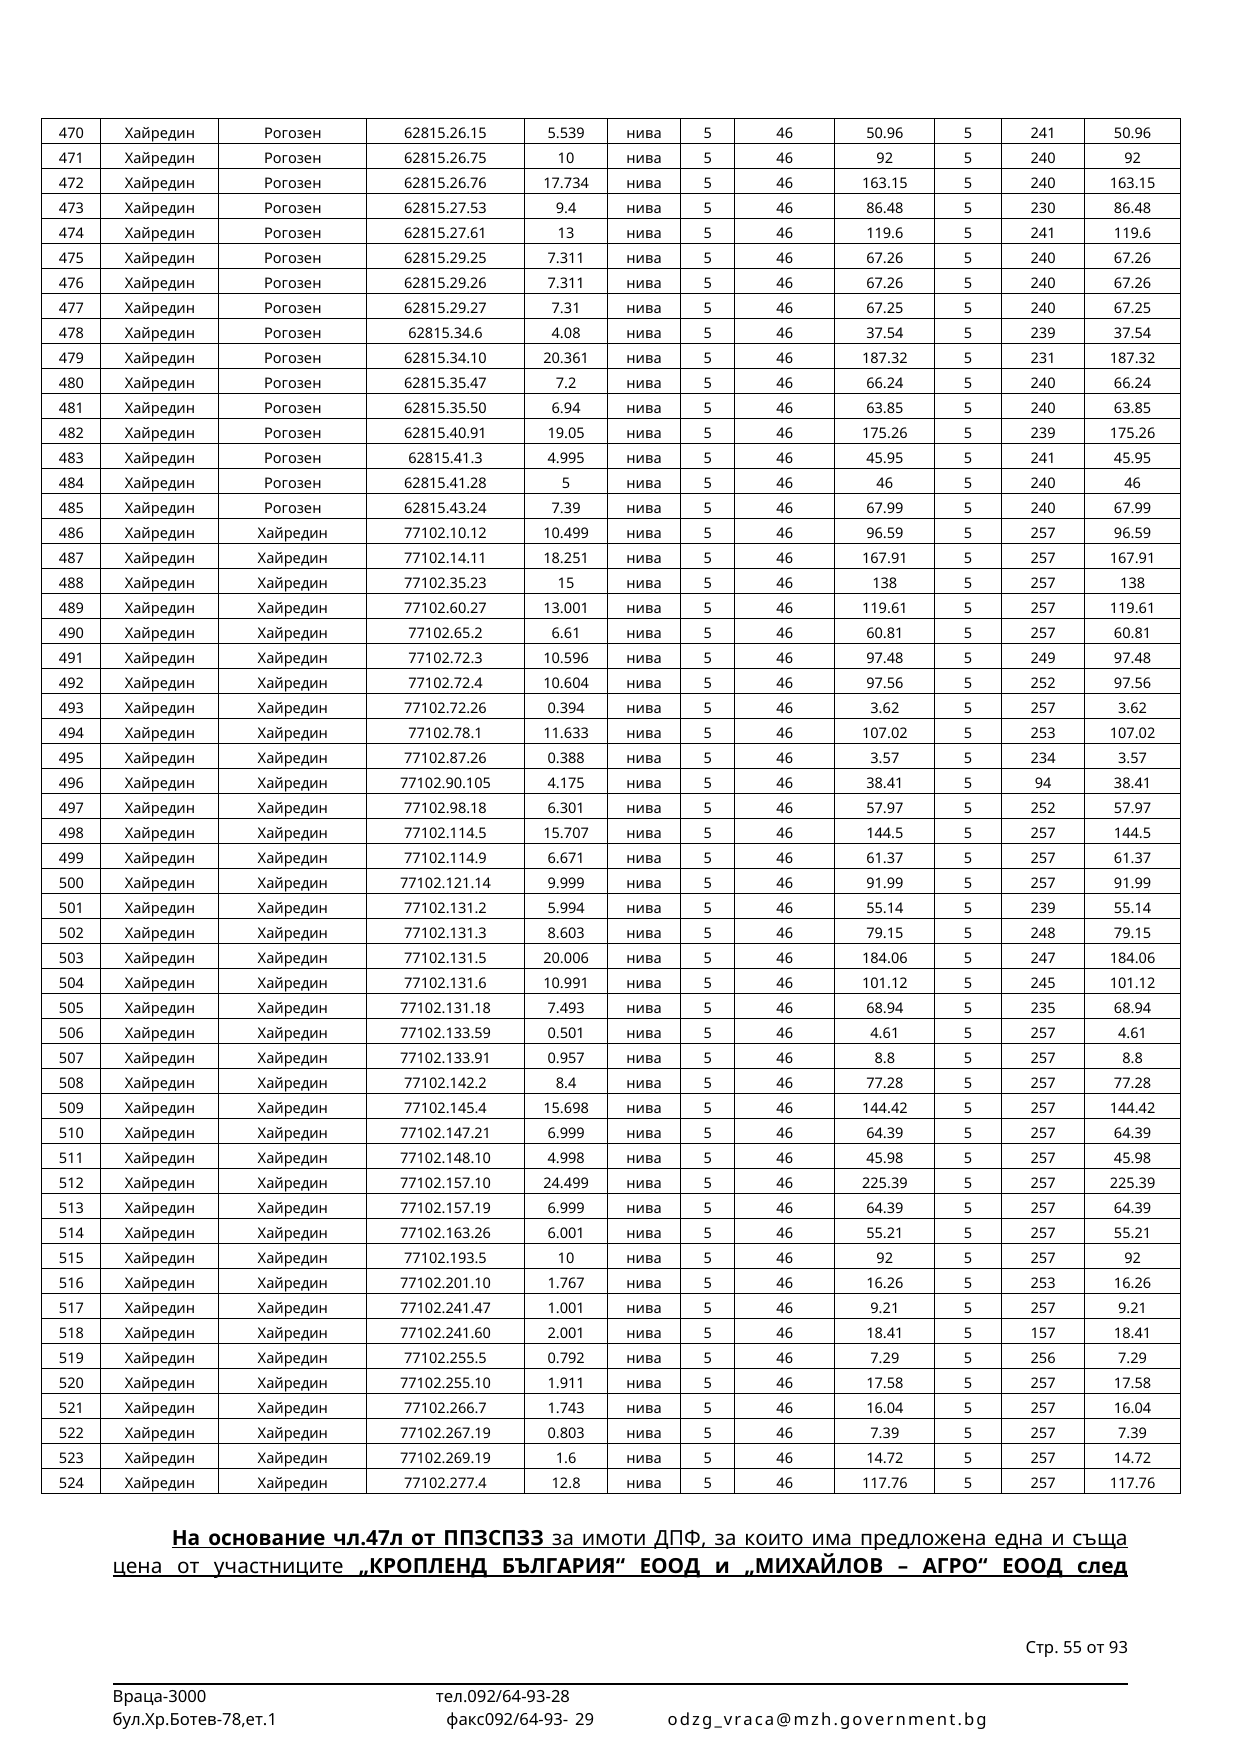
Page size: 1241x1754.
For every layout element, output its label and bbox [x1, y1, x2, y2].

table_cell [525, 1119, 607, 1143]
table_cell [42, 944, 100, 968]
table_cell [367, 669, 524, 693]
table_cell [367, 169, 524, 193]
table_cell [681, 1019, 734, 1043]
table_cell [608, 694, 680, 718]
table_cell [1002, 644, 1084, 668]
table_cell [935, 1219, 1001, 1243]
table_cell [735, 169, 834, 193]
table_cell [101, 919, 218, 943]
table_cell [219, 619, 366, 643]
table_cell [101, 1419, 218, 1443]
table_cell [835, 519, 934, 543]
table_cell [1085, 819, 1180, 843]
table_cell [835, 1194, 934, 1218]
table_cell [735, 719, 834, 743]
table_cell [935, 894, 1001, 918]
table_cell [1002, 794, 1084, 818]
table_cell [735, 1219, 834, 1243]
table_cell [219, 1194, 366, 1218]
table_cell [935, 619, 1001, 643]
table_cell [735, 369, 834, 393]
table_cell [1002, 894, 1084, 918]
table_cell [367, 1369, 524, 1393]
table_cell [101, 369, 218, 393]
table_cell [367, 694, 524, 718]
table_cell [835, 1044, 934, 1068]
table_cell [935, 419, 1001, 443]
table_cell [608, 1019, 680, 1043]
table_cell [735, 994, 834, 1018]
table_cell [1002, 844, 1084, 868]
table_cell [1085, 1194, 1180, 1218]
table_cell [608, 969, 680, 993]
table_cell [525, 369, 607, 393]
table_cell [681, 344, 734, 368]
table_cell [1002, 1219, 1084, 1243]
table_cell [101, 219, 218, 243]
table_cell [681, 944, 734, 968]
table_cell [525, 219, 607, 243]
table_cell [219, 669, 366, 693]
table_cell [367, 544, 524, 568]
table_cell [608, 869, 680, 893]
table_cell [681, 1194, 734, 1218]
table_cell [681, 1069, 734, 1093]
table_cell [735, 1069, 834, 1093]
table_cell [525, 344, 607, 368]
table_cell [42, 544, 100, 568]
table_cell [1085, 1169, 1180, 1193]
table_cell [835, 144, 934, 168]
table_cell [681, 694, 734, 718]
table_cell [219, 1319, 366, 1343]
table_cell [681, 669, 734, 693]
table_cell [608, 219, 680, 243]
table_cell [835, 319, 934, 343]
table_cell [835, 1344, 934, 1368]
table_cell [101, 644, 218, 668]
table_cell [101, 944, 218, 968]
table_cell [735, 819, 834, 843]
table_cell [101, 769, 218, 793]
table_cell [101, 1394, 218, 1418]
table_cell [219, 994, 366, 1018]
text [112, 1523, 1128, 1575]
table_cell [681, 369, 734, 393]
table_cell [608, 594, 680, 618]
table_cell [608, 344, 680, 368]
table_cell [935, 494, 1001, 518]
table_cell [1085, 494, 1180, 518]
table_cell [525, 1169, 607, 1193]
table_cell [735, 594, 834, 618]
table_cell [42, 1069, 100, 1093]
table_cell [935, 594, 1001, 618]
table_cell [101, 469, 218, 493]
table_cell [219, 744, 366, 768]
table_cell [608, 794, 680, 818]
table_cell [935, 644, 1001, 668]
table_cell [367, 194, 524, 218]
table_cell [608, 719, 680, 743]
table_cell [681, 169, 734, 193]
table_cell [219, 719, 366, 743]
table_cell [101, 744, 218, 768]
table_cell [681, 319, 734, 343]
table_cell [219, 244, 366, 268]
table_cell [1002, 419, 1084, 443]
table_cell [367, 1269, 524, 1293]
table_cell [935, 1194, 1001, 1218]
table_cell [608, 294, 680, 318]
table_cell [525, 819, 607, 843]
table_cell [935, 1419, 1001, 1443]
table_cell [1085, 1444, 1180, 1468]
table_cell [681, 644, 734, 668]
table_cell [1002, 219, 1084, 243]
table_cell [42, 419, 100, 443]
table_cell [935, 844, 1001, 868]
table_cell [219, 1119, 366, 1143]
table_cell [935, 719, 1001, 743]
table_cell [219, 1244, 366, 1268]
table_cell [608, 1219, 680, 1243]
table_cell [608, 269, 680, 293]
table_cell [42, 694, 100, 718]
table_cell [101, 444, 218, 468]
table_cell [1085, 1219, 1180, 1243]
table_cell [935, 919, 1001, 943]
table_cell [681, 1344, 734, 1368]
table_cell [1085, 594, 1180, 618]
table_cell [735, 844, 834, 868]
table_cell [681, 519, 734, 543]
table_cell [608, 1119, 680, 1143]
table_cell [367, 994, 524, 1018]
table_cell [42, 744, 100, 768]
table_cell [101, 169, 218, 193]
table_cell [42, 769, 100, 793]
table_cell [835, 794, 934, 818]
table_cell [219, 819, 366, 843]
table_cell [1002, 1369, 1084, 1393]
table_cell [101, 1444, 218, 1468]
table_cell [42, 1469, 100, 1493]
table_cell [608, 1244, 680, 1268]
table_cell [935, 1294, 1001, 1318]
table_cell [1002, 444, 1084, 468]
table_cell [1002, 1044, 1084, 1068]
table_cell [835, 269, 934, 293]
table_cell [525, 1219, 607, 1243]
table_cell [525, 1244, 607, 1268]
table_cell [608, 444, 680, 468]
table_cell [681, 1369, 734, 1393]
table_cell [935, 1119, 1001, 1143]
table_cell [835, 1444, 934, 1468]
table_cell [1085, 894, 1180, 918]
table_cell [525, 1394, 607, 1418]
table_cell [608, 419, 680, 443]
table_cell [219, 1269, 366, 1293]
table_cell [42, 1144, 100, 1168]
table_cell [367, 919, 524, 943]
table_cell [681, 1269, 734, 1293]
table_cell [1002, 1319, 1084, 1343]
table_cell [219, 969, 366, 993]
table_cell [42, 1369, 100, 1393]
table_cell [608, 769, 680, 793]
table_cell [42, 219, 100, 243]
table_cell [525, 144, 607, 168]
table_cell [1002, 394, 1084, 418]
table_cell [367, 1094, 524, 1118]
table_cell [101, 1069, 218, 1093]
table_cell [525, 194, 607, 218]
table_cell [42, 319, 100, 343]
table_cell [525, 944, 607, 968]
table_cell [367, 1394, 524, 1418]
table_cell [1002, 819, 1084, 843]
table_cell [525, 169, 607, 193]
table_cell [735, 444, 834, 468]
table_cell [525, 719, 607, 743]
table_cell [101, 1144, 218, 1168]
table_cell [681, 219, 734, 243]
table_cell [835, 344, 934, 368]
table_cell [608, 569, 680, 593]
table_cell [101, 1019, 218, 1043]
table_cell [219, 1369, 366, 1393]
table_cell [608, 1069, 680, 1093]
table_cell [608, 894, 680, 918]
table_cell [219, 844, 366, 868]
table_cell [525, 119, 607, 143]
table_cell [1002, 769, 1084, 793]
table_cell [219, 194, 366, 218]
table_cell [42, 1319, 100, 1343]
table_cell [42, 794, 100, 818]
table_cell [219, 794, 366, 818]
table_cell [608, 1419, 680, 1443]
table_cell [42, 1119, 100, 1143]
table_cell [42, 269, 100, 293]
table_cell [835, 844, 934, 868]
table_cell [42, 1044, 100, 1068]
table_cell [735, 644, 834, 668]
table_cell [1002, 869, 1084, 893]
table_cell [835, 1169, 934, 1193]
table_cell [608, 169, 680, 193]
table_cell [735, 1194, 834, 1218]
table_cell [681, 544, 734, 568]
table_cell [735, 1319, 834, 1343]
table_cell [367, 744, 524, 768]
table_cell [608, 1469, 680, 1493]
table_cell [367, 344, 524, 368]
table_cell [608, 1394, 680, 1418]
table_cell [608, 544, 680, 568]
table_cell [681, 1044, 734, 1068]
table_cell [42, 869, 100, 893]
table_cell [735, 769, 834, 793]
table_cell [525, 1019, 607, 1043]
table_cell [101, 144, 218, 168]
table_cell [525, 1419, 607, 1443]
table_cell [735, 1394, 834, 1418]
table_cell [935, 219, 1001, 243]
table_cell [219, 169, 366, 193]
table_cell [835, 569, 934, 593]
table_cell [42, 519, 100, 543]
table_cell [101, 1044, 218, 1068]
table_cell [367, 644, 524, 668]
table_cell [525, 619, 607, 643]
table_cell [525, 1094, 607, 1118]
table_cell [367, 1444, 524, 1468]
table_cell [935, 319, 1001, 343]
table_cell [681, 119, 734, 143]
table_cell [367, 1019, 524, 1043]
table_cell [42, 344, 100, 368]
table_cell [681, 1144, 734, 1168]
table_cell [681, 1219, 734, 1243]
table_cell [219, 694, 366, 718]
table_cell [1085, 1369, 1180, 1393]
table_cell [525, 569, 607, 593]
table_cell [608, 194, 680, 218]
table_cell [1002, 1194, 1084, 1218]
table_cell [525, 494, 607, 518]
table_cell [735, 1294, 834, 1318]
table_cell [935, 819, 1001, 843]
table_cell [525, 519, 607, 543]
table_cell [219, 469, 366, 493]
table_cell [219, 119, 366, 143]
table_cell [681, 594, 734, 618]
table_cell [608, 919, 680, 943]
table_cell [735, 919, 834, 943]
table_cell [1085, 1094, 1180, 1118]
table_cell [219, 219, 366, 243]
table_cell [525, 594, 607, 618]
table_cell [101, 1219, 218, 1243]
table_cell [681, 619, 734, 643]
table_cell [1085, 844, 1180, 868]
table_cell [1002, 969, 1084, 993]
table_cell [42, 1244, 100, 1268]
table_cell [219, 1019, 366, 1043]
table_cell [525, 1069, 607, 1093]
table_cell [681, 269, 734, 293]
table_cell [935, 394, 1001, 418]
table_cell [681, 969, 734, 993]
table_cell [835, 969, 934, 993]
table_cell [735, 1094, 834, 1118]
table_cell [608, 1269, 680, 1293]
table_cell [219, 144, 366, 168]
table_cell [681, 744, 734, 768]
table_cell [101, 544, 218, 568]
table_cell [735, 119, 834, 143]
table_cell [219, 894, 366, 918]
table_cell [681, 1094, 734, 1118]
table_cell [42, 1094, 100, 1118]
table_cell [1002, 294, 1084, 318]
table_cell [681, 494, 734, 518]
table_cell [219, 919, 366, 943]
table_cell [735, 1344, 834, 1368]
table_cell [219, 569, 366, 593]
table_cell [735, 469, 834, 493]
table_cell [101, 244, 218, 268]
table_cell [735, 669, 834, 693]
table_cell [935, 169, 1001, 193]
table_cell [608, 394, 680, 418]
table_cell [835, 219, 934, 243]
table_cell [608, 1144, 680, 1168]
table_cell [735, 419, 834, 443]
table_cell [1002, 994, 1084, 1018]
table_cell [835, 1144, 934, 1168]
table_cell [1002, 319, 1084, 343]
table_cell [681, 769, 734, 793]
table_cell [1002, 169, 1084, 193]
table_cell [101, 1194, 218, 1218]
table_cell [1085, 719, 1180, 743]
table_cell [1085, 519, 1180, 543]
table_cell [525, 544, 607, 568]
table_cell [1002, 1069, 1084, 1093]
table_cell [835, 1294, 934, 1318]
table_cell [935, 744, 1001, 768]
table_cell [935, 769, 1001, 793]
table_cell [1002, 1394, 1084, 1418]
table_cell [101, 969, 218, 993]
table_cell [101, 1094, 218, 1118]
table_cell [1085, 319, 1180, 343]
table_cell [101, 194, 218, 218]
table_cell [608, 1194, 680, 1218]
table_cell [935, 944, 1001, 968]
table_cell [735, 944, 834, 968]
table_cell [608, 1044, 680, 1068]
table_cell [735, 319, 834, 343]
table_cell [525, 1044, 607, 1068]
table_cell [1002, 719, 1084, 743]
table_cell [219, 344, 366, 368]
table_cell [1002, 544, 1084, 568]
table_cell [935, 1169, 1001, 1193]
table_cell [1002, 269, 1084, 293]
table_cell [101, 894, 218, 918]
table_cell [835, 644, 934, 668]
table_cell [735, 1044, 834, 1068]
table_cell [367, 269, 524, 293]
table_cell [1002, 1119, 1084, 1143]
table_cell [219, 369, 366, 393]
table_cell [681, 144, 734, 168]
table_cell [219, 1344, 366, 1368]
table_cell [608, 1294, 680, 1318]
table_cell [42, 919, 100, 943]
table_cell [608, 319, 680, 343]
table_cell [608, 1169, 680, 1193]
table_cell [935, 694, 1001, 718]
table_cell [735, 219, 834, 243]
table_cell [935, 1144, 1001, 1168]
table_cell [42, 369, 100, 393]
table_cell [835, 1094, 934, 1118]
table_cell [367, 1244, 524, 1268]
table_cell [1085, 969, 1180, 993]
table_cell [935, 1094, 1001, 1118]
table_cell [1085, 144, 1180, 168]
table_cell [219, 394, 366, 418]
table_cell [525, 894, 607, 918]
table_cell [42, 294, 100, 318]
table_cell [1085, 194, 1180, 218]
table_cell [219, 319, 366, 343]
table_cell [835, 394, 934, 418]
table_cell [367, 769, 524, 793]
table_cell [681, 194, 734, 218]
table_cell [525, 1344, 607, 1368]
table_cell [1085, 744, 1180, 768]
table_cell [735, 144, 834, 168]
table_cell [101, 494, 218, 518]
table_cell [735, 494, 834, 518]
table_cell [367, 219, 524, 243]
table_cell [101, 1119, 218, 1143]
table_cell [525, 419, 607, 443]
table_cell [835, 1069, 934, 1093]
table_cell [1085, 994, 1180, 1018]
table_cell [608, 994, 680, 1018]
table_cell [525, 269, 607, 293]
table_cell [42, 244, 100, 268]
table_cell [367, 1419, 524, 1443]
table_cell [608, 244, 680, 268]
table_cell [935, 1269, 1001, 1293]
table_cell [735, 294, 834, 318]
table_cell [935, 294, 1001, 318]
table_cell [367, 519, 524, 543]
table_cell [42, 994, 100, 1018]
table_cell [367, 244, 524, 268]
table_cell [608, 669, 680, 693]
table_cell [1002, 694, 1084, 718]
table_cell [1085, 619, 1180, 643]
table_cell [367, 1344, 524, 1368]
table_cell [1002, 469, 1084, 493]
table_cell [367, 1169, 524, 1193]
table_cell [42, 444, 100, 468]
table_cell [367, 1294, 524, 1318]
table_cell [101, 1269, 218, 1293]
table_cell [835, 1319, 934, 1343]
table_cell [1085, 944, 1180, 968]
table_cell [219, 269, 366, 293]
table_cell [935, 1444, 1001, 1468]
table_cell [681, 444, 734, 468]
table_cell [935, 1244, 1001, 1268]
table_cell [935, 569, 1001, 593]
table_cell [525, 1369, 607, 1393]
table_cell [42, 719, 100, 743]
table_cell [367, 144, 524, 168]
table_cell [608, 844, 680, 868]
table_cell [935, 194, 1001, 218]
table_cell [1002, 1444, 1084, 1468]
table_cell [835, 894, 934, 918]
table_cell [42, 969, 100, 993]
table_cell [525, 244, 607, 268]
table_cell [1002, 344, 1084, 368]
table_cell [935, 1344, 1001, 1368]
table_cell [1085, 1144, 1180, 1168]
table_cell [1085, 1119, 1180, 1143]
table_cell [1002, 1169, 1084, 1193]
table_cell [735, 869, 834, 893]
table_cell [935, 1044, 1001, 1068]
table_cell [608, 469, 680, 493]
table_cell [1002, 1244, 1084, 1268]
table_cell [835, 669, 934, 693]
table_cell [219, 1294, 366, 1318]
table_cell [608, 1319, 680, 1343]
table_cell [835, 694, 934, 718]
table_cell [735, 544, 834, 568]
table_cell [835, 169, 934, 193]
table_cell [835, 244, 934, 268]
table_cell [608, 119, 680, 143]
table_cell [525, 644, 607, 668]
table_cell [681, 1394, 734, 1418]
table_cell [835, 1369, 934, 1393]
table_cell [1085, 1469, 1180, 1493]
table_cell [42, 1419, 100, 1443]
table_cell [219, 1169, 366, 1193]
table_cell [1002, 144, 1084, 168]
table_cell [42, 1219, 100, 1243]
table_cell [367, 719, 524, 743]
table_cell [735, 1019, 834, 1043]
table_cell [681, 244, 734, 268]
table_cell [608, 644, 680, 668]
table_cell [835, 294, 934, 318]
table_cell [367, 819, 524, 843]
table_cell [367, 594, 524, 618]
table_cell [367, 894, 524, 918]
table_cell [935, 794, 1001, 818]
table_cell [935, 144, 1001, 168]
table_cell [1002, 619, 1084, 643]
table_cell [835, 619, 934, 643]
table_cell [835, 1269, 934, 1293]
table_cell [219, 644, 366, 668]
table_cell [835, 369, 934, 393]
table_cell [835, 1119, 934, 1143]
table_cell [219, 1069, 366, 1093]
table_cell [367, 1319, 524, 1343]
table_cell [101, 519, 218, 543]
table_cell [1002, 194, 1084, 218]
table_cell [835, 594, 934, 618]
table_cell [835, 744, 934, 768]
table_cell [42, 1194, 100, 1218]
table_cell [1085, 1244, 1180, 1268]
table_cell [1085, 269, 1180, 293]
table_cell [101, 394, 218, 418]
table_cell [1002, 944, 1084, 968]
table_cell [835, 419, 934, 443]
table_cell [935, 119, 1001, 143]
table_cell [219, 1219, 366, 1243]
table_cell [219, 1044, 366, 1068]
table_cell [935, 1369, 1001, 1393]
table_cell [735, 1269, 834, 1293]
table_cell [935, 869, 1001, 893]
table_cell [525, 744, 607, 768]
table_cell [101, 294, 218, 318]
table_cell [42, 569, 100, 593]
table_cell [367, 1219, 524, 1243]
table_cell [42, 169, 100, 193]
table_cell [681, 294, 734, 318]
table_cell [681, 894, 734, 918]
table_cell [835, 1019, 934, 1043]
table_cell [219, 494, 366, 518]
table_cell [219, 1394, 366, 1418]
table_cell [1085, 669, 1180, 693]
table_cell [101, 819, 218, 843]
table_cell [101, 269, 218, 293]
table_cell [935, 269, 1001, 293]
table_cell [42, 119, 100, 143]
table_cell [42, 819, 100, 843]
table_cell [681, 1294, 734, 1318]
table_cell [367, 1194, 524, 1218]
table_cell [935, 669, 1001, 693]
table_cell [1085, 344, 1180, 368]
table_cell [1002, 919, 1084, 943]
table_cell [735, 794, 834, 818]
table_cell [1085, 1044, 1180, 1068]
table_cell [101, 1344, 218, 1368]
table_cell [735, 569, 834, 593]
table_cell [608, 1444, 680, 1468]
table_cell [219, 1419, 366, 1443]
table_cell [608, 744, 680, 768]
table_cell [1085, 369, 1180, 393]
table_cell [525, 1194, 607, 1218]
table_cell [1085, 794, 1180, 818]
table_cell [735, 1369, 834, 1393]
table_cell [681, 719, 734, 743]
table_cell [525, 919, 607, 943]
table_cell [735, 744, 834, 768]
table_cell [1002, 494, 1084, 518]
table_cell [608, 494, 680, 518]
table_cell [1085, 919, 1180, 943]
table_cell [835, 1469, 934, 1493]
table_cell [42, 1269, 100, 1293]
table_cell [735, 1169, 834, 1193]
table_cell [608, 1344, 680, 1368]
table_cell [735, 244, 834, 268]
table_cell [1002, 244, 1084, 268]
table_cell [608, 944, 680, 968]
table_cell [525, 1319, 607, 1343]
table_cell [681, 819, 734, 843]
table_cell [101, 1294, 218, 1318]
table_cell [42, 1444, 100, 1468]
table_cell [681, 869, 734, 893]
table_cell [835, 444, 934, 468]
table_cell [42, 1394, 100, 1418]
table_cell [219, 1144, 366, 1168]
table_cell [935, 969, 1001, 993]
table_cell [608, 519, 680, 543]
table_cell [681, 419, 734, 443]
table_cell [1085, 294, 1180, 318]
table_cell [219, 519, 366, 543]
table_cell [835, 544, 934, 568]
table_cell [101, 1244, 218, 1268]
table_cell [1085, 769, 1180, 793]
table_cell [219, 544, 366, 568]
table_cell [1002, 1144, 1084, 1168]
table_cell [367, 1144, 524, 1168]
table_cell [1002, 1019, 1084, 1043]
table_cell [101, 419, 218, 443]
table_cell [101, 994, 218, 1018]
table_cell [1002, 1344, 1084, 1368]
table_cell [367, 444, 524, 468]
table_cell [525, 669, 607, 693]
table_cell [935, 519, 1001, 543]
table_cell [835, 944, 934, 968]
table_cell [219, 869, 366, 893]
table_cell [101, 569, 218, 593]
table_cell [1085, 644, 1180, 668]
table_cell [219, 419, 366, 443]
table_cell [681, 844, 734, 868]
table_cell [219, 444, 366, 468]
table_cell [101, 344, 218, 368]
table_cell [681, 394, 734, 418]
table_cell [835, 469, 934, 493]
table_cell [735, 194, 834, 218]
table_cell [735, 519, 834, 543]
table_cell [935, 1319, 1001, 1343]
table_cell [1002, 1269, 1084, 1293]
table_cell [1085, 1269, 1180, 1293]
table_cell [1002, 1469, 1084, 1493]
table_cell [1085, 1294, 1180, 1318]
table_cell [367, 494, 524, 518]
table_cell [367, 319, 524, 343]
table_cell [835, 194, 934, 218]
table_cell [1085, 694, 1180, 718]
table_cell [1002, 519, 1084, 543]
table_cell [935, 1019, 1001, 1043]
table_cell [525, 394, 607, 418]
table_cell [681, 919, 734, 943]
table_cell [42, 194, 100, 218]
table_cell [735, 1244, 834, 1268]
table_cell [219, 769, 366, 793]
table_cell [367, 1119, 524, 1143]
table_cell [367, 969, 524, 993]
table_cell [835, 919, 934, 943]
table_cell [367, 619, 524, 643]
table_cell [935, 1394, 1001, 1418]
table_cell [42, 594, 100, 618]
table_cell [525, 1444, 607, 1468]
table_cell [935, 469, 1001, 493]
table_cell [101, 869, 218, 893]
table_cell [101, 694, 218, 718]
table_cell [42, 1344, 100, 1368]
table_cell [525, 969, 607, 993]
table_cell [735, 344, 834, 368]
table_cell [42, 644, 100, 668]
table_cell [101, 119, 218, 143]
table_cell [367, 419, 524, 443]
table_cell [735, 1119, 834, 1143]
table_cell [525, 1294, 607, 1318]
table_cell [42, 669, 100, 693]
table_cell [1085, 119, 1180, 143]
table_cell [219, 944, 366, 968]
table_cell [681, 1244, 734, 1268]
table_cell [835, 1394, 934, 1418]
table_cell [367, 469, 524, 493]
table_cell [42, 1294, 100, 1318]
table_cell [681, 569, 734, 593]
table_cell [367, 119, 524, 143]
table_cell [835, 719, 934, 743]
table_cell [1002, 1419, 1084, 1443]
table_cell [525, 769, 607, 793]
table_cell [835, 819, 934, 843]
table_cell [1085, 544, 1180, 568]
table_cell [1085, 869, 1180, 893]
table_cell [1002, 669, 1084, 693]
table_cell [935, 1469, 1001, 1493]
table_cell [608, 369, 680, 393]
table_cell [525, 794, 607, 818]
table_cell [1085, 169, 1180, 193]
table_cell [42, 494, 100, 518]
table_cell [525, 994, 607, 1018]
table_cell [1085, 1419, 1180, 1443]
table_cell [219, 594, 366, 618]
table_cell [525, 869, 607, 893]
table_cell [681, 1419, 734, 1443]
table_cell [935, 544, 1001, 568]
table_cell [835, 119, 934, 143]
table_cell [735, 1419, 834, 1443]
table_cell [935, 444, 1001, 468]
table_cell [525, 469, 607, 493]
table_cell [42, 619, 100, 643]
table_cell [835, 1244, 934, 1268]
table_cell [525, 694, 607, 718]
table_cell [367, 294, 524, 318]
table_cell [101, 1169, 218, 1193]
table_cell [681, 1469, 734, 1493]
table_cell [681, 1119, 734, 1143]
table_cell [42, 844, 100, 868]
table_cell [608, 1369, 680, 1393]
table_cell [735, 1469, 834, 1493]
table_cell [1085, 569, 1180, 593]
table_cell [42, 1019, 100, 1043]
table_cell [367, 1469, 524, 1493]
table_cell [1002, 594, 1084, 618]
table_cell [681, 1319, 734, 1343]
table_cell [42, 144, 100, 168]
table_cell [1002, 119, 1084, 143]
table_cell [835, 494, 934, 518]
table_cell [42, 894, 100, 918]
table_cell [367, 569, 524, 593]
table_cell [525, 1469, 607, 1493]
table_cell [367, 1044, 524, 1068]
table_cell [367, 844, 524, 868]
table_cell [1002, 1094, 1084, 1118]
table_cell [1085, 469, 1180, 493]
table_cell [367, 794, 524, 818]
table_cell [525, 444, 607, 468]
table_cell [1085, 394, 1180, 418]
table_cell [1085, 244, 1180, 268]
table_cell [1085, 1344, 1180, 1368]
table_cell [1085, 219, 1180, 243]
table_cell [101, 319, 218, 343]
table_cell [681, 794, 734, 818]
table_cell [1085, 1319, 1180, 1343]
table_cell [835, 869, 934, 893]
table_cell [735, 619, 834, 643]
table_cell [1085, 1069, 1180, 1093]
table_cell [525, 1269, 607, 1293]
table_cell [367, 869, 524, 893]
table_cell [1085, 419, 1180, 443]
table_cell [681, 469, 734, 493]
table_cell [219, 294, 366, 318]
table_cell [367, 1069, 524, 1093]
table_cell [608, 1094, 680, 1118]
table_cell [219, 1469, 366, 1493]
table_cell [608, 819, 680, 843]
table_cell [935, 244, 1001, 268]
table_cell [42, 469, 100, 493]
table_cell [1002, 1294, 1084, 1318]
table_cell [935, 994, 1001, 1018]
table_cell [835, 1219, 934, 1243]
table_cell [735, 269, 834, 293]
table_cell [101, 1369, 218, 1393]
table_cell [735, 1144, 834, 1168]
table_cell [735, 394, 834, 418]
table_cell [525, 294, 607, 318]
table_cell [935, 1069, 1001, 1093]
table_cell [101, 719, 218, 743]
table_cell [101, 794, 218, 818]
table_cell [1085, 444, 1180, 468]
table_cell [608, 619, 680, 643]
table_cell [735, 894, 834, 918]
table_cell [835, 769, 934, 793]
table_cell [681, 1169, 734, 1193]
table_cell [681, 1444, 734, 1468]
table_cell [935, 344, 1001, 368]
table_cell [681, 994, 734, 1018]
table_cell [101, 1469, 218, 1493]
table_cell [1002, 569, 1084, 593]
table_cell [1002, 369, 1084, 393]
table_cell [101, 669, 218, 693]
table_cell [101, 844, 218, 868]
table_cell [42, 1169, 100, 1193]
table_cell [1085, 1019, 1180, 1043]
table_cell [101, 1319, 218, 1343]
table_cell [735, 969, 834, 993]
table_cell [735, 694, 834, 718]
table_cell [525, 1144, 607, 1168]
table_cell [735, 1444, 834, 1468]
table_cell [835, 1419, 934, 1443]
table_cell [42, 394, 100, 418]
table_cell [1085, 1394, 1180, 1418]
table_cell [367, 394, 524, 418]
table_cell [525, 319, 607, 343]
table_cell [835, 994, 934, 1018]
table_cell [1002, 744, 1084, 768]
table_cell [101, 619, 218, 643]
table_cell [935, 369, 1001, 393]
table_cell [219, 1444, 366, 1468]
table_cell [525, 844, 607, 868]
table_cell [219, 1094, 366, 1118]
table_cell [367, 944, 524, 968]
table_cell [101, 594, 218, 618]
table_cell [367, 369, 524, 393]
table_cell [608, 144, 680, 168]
